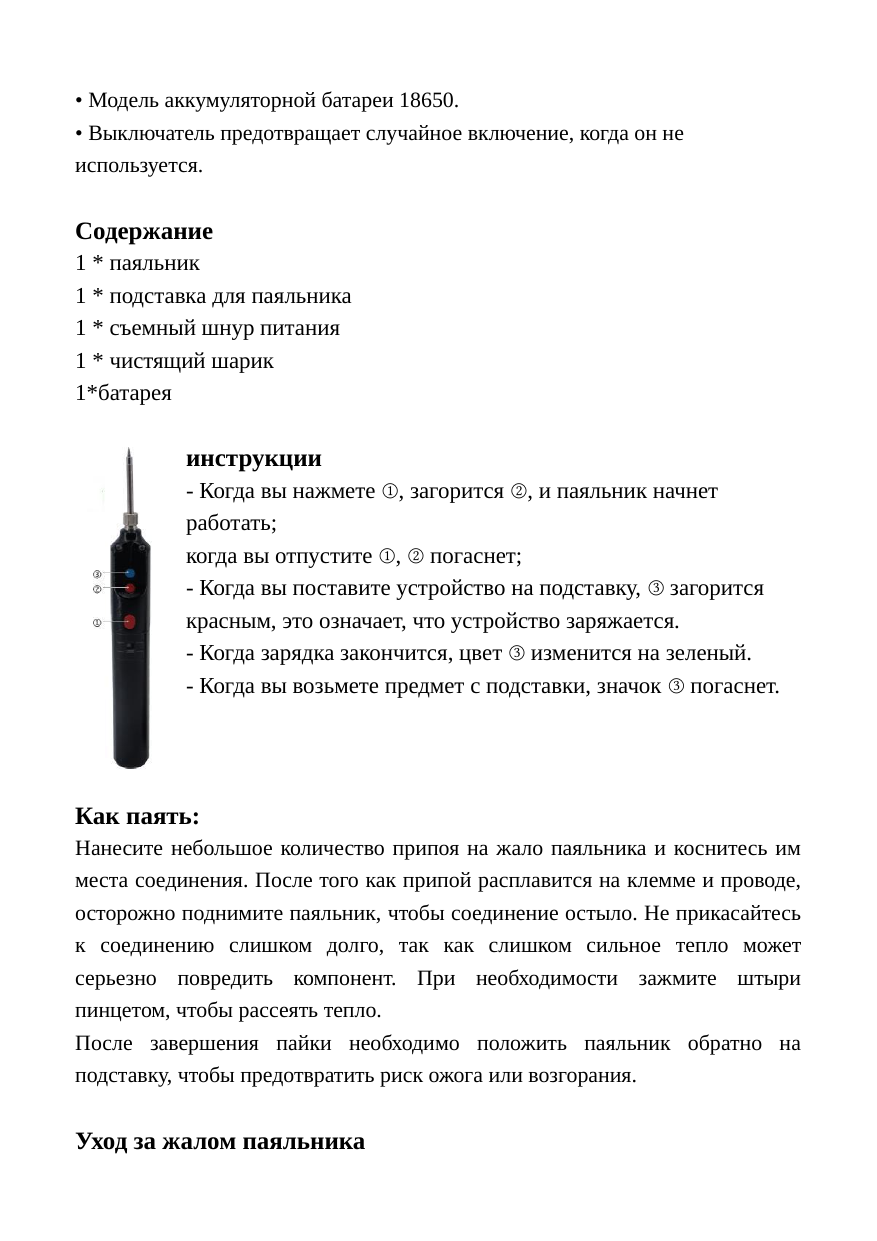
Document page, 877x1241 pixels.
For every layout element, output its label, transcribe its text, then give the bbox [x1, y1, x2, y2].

text 1 * подставка для паяльника [75, 279, 802, 311]
text Нанесите небольшое количество припоя на жало паяльника и коснитесь им места соединения. После того как припой расплавится на клемме и проводе, осторожно поднимите паяльник, чтобы соединение остыло. Не прикасайтесь к соединению слишком долго, так как слишком сильное тепло может серьезно повредить компонент. При необходимости зажмите штыри пинцетом, чтобы рассеять тепло. [75, 831, 802, 1026]
text • Модель аккумуляторной батареи 18650. [75, 84, 802, 116]
text 1 * съемный шнур питания [75, 311, 802, 344]
text 1 * паяльник [75, 246, 802, 279]
text Уход за жалом паяльника [75, 1124, 802, 1156]
text После завершения пайки необходимо положить паяльник обратно на подставку, чтобы предотвратить риск ожога или возгорания. [75, 1026, 802, 1091]
text - Когда зарядка закончится, цвет ③ изменится на зеленый. [167, 636, 802, 669]
text 1 * чистящий шарик [75, 344, 802, 376]
text - Когда вы поставите устройство на подставку, ③ загорится красным, это означает, что устройство заряжается. [167, 571, 802, 636]
text когда вы отпустите ①, ② погаснет; [167, 539, 802, 571]
text • Выключатель предотвращает случайное включение, когда он не используется. [75, 116, 802, 181]
text 1*батарея [75, 376, 802, 409]
text Содержание [75, 214, 802, 246]
text инструкции [167, 441, 802, 474]
text - Когда вы возьмете предмет с подставки, значок ③ погаснет. [167, 669, 802, 701]
text - Когда вы нажмете ①, загорится ②, и паяльник начнет работать; [167, 474, 802, 539]
text Как паять: [75, 799, 802, 831]
picture [69, 441, 167, 777]
